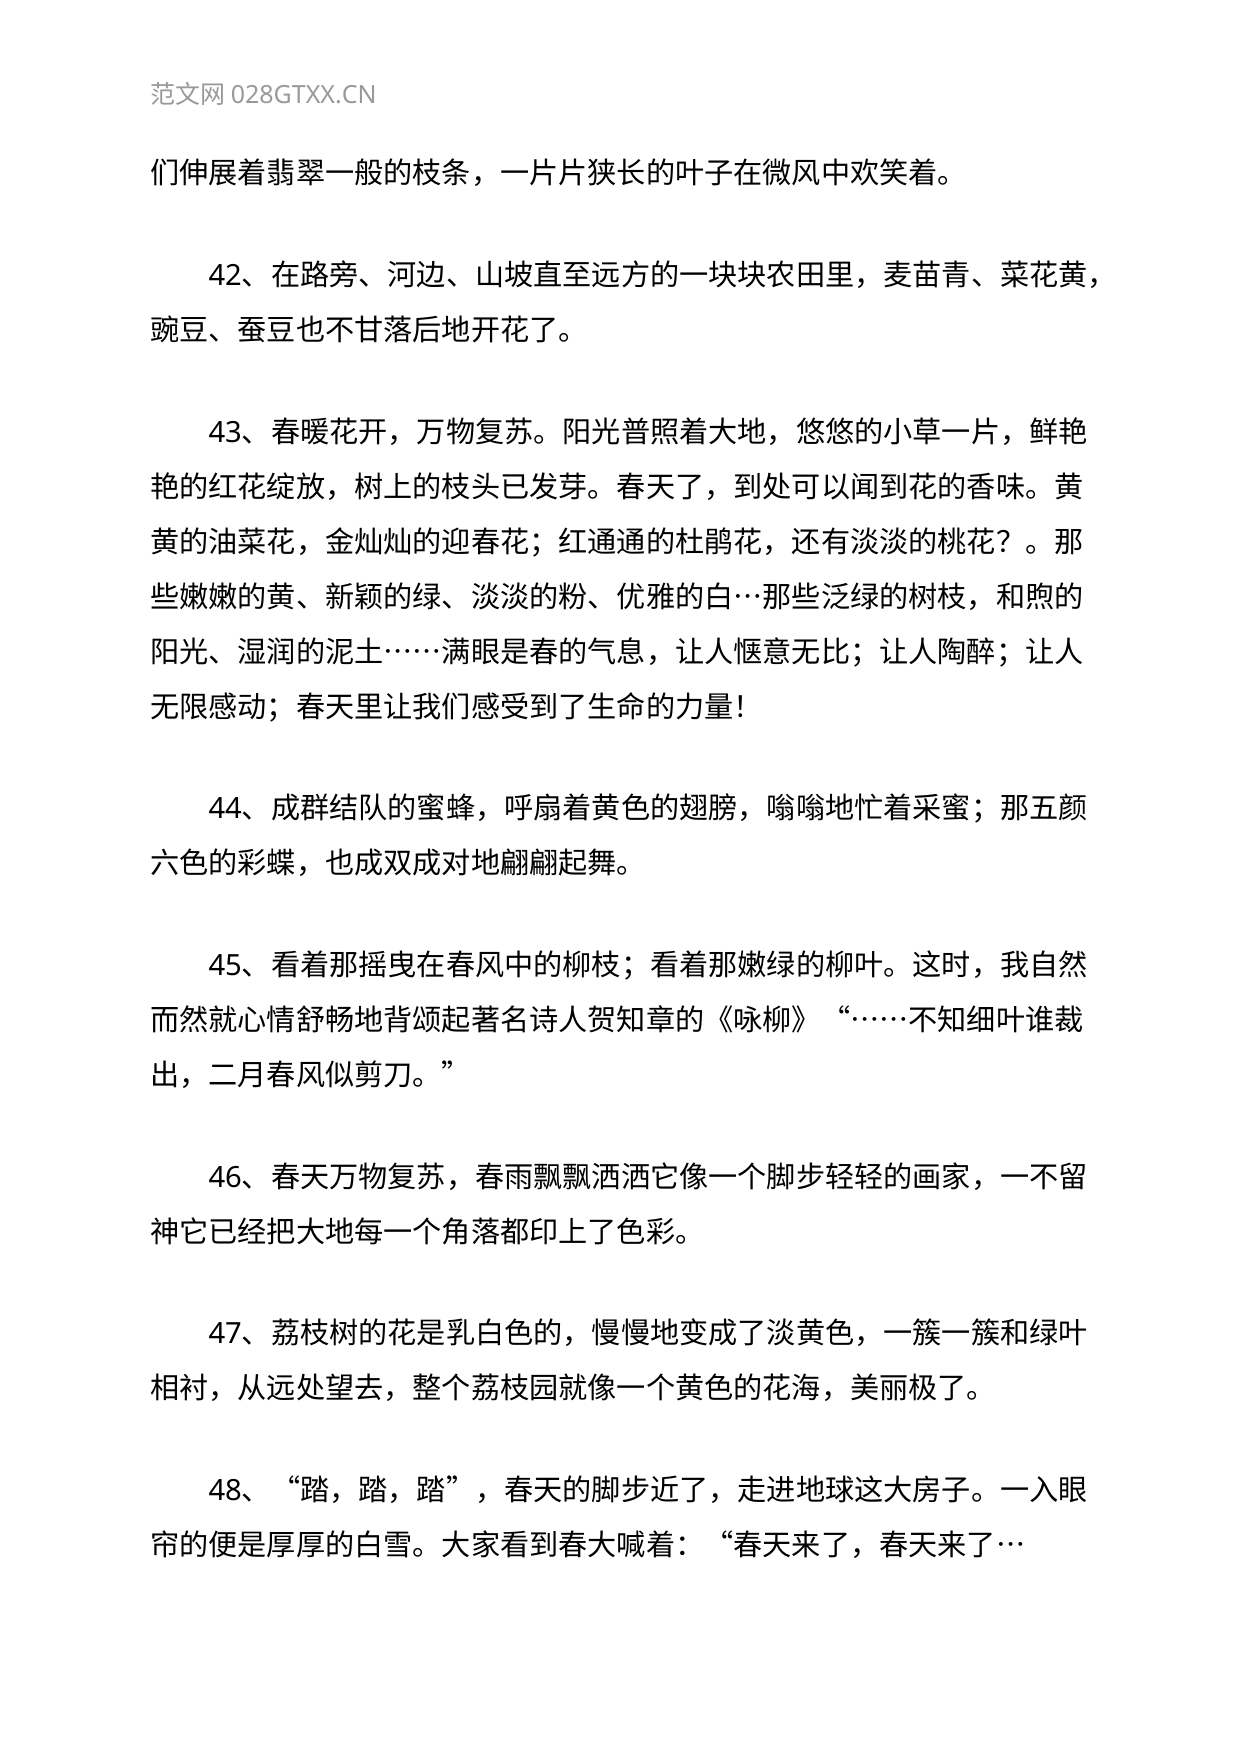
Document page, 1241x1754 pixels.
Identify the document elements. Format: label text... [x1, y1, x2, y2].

text 42、在路旁、河边、山坡直至远方的一块块农田里，麦苗青、菜花黄，豌豆、蚕豆也不甘落后地开花了。 [150, 252, 1090, 349]
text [150, 1467, 1090, 1564]
text 47、荔枝树的花是乳白色的，慢慢地变成了淡黄色，一簇一簇和绿叶相衬，从远处望去，整个荔枝园就像一个黄色的花海，美丽极了。 [150, 1310, 1090, 1407]
text 45、看着那摇曳在春风中的柳枝；看着那嫩绿的柳叶。这时，我自然而然就心情舒畅地背颂起著名诗人贺知章的《咏柳》“……不知细叶谁裁出，二月春风似剪刀。” [150, 942, 1090, 1094]
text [150, 150, 1090, 192]
text 43、春暖花开，万物复苏。阳光普照着大地，悠悠的小草一片，鲜艳艳的红花绽放，树上的枝头已发芽。春天了，到处可以闻到花的香味。黄黄的油菜花，金灿灿的迎春花；红通通的杜鹃花，还有淡淡的桃花？。那些嫩嫩的黄、新颖的绿、淡淡的粉、优雅的白…那些泛绿的树枝，和煦的阳光、湿润的泥土……满眼是春的气息，让人惬意无比；让人陶醉；让人无限感动；春天里让我们感受到了生命的力量！ [150, 408, 1090, 725]
text 44、成群结队的蜜蜂，呼扇着黄色的翅膀，嗡嗡地忙着采蜜；那五颜六色的彩蝶，也成双成对地翩翩起舞。 [150, 785, 1090, 882]
text 46、春天万物复苏，春雨飘飘洒洒它像一个脚步轻轻的画家，一不留神它已经把大地每一个角落都印上了色彩。 [150, 1153, 1090, 1251]
